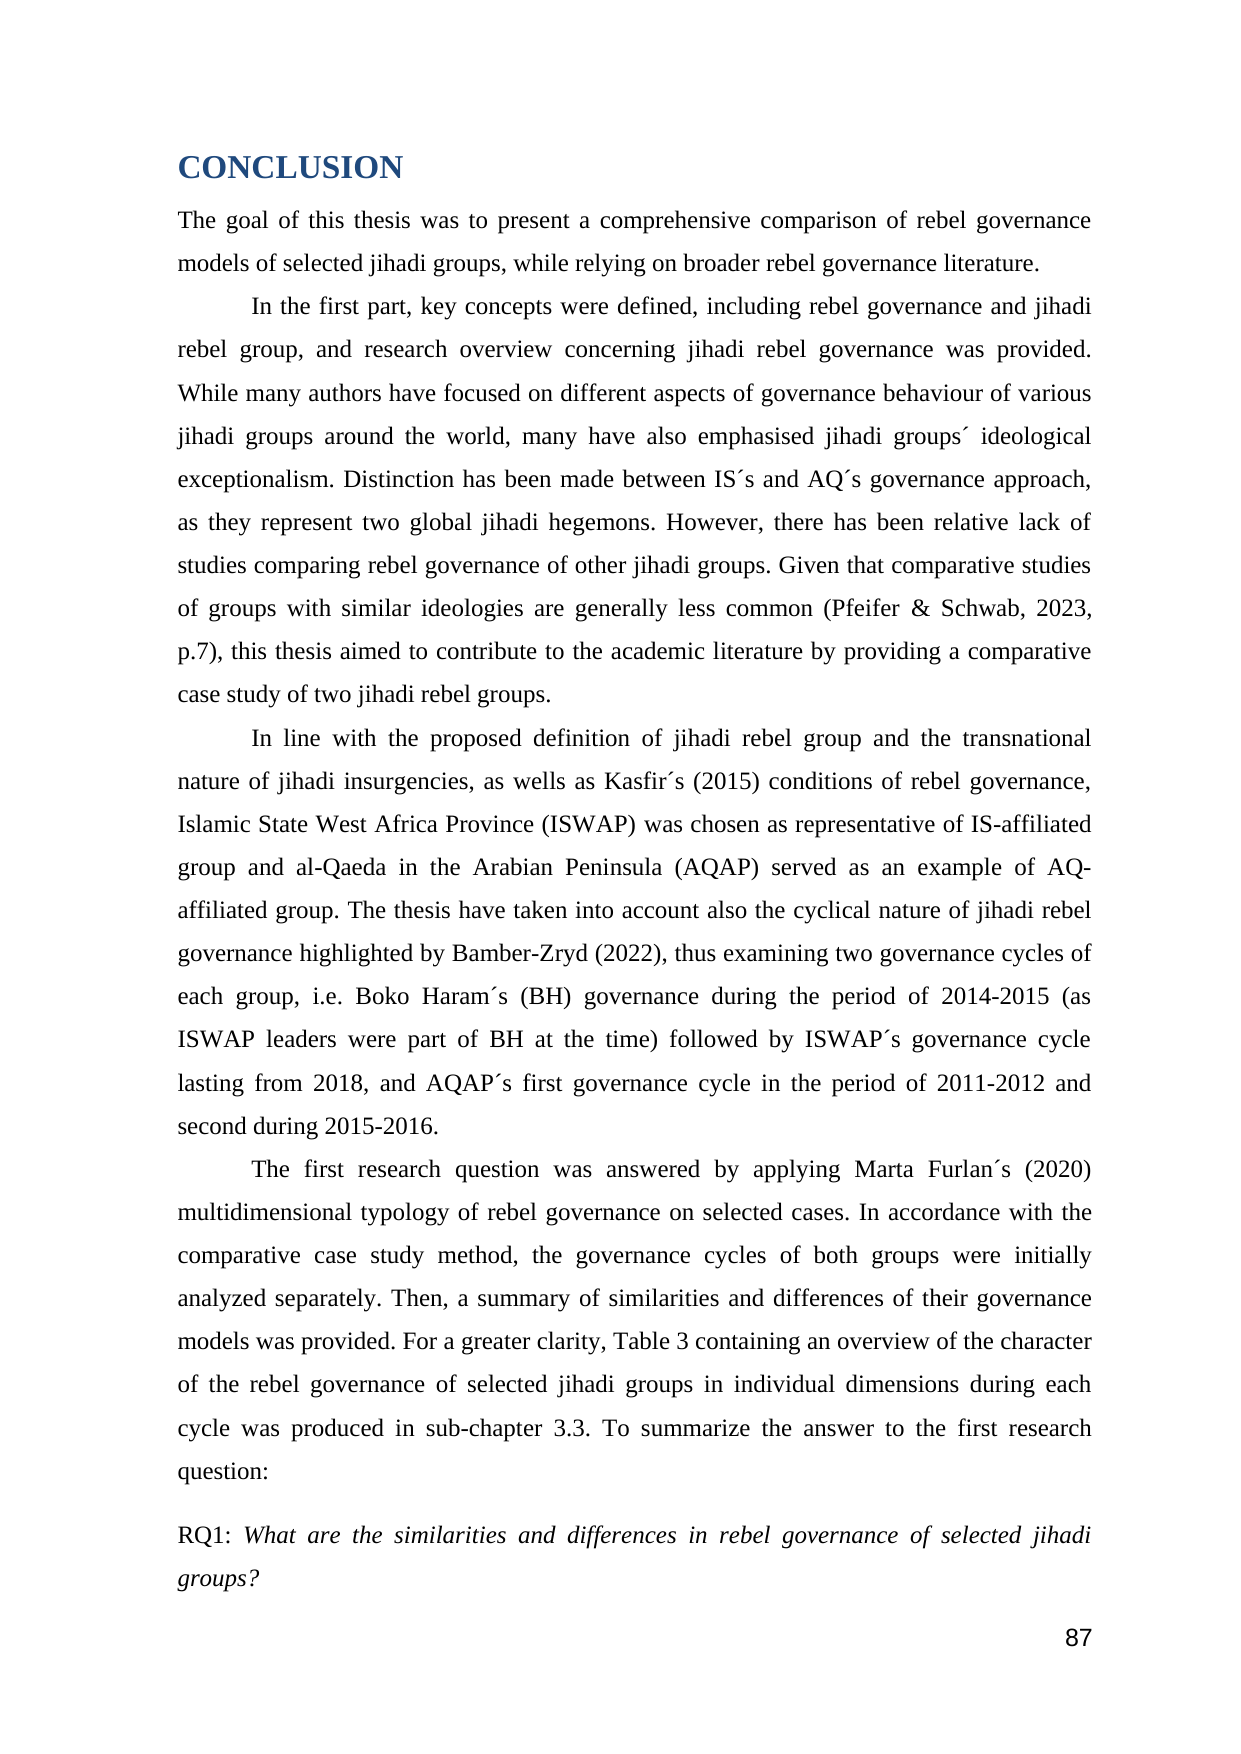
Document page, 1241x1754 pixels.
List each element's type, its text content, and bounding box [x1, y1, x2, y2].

text The goal of this thesis was to present a comprehensive comparison of rebel governance models of selected jihadi groups, while relying on broader rebel governance literature. In the first part, key concepts were defined, including rebel governance and jihadi rebel group, and research overview concerning jihadi rebel governance was provided. While many authors have focused on different aspects of governance behaviour of various jihadi groups around the world, many have also emphasised jihadi groups´ ideological exceptionalism. Distinction has been made between IS´s and AQ´s governance approach, as they represent two global jihadi hegemons. However, there has been relative lack of studies comparing rebel governance of other jihadi groups. Given that comparative studies of groups with similar ideologies are generally less common (Pfeifer & Schwab, 2023, p.7), this thesis aimed to contribute to the academic literature by providing a comparative case study of two jihadi rebel groups. In line with the proposed definition of jihadi rebel group and the transnational nature of jihadi insurgencies, as wells as Kasfir´s (2015) conditions of rebel governance, Islamic State West Africa Province (ISWAP) was chosen as representative of IS-affiliated group and al-Qaeda in the Arabian Peninsula (AQAP) served as an example of AQ-affiliated group. The thesis have taken into account also the cyclical nature of jihadi rebel governance highlighted by Bamber-Zryd (2022), thus examining two governance cycles of each group, i.e. Boko Haram´s (BH) governance during the period of 2014-2015 (as ISWAP leaders were part of BH at the time) followed by ISWAP´s governance cycle lasting from 2018, and AQAP´s first governance cycle in the period of 2011-2012 and second during 2015-2016. [177, 205, 1092, 1139]
text RQ1: What are the similarities and differences in rebel governance of selected jihadi groups? [177, 1520, 1092, 1592]
text The first research question was answered by applying Marta Furlan´s (2020) multidimensional typology of rebel governance on selected cases. In accordance with the comparative case study method, the governance cycles of both groups were initially analyzed separately. Then, a summary of similarities and differences of their governance models was provided. For a greater clarity, Table 3 containing an overview of the character of the rebel governance of selected jihadi groups in individual dimensions during each cycle was produced in sub-chapter 3.3. To summarize the answer to the first research question: [177, 1154, 1092, 1484]
text CONCLUSION [177, 148, 1092, 186]
